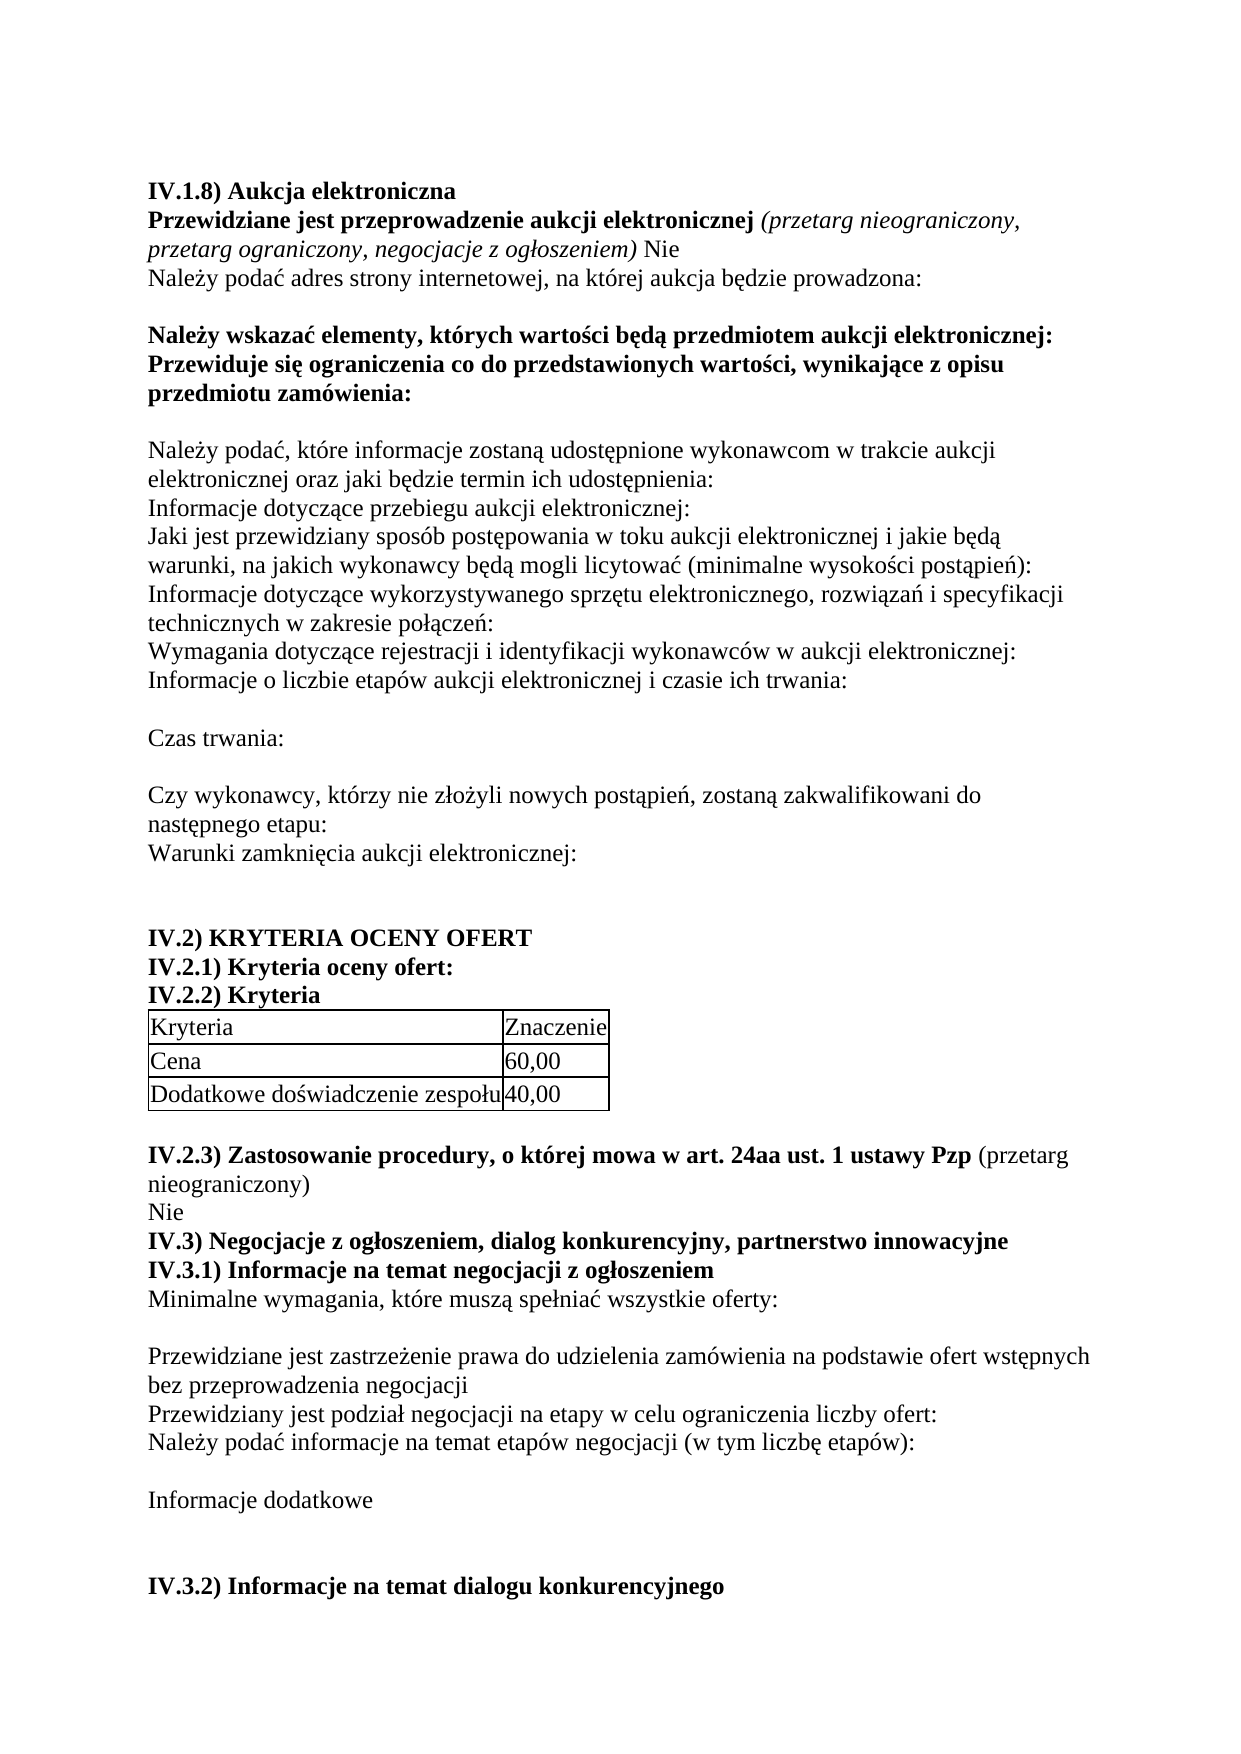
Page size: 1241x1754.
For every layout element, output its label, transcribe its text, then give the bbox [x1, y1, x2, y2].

text Czas trwania: Czy wykonawcy, którzy nie złożyli nowych postąpień, zostaną zakwalifikowani do następnego etapu: Warunki zamknięcia aukcji elektronicznej: [148, 694, 1093, 894]
table_cell Dodatkowe doświadczenie zespołu [149, 1078, 502, 1110]
text IV.1.8) Aukcja elektroniczna Przewidziane jest przeprowadzenie aukcji elektronicznej (przetarg nieograniczony, przetarg ograniczony, negocjacje z ogłoszeniem) Nie Należy podać adres strony internetowej, na której aukcja będzie prowadzona: Należy wskazać elementy, których wartości będą przedmiotem aukcji elektronicznej: Przewiduje się ograniczenia co do przedstawionych wartości, wynikające z opisu przedmiotu zamówienia: Należy podać, które informacje zostaną udostępnione wykonawcom w trakcie aukcji elektronicznej oraz jaki będzie termin ich udostępnienia: Informacje dotyczące przebiegu aukcji elektronicznej: Jaki jest przewidziany sposób postępowania w toku aukcji elektronicznej i jakie będą warunki, na jakich wykonawcy będą mogli licytować (minimalne wysokości postąpień): Informacje dotyczące wykorzystywanego sprzętu elektronicznego, rozwiązań i specyfikacji technicznych w zakresie połączeń: Wymagania dotyczące rejestracji i identyfikacji wykonawców w aukcji elektronicznej: Informacje o liczbie etapów aukcji elektronicznej i czasie ich trwania: [148, 148, 1093, 694]
table_cell 60,00 [504, 1045, 608, 1076]
table_cell Cena [149, 1045, 502, 1076]
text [148, 1111, 1093, 1600]
table_cell 40,00 [504, 1078, 608, 1110]
table_header Znaczenie [504, 1011, 608, 1043]
table_header Kryteria [149, 1011, 502, 1043]
text IV.2) KRYTERIA OCENY OFERT IV.2.1) Kryteria oceny ofert: IV.2.2) Kryteria [148, 894, 1093, 1009]
